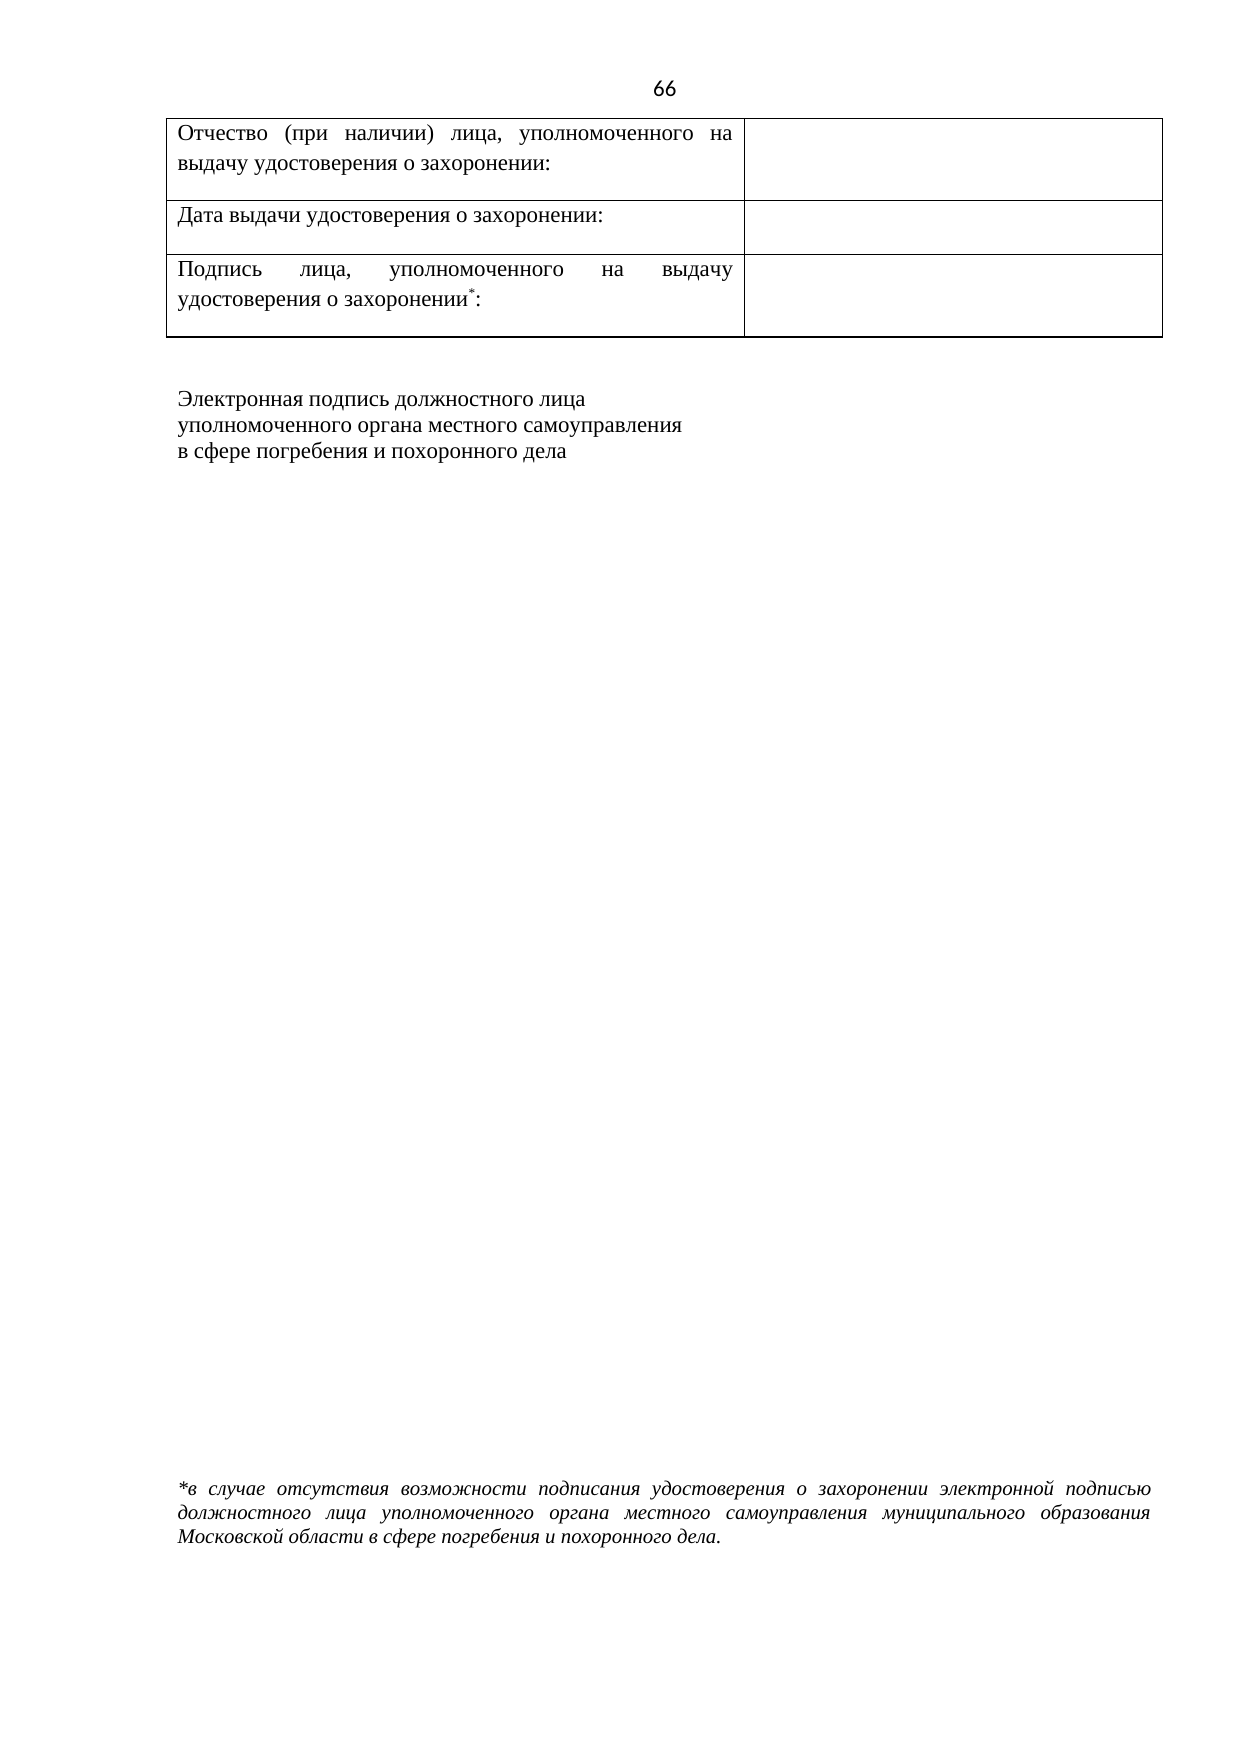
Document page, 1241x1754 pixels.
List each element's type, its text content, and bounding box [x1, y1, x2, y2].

text Электронная подпись должностного лица уполномоченного органа местного самоуправления в сфере погребения и похоронного дела [177, 385, 1152, 464]
table_cell Подпись лица, уполномоченного на выдачу удостоверения о захоронении*: [167, 255, 744, 336]
text *в случае отсутствия возможности подписания удостоверения о захоронении электронной подписью должностного лица уполномоченного органа местного самоуправления муниципального образования Московской области в сфере погребения и похоронного дела. [177, 1476, 1152, 1548]
table_cell Дата выдачи удостоверения о захоронении: [167, 201, 744, 254]
table_cell [745, 201, 1162, 254]
table_cell [745, 119, 1162, 200]
table_cell [745, 255, 1162, 336]
table_cell Отчество (при наличии) лица, уполномоченного на выдачу удостоверения о захоронении: [167, 119, 744, 200]
